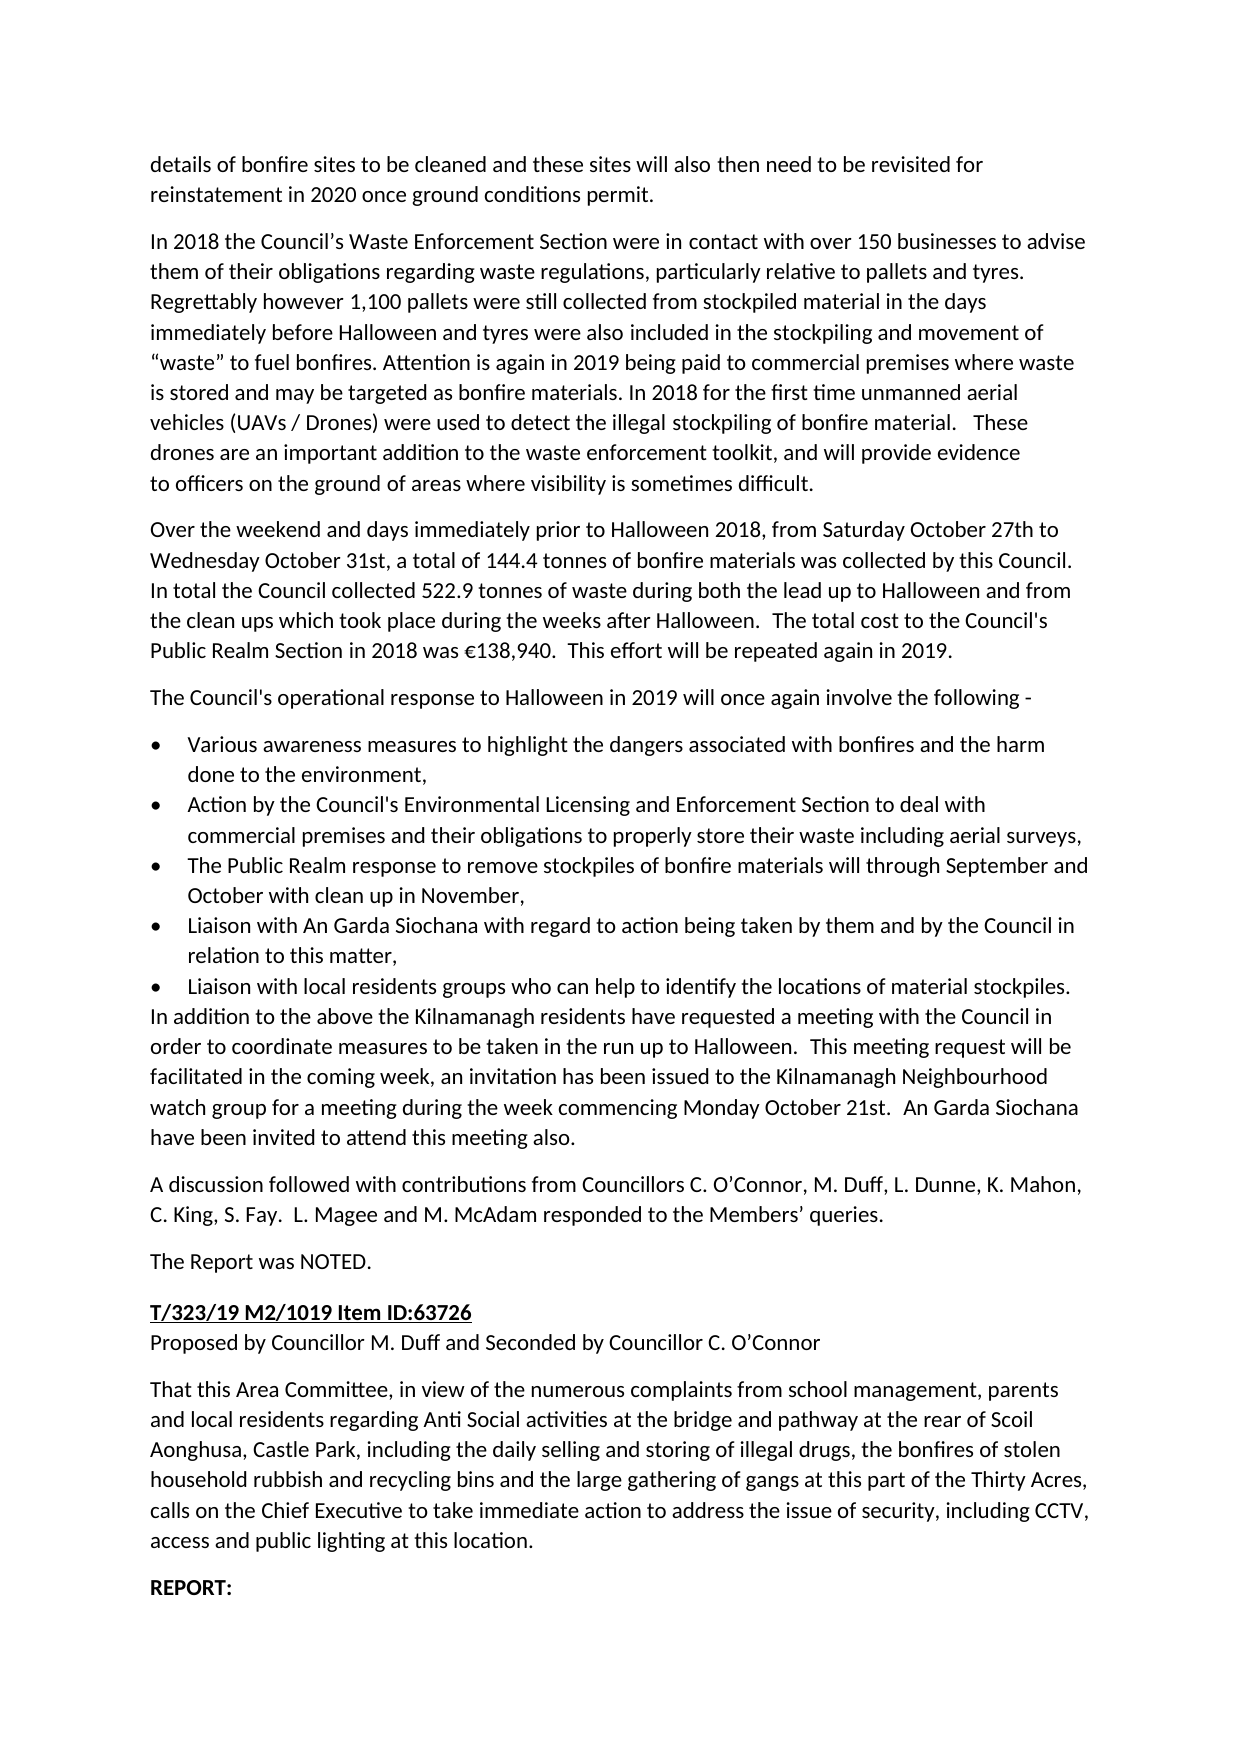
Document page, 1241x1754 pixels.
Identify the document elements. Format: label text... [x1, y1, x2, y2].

list Action by the Council's Environmental Licensing and Enforcement Section to deal with commercial premises and their obligations to properly store their waste including aerial surveys, [150, 791, 1090, 849]
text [150, 150, 1090, 208]
text In addition to the above the Kilnamanagh residents have requested a meeting with the Council in order to coordinate measures to be taken in the run up to Halloween. This meeting request will be facilitated in the coming week, an invitation has been issued to the Kilnamanagh Neighbourhood watch group for a meeting during the week commencing Monday October 21st. An Garda Siochana have been invited to attend this meeting also. [150, 1002, 1090, 1151]
subtitle T/323/19 M2/1019 Item ID:63726 [150, 1298, 1090, 1326]
text Over the weekend and days immediately prior to Halloween 2018, from Saturday October 27th to Wednesday October 31st, a total of 144.4 tonnes of bonfire materials was collected by this Council. In total the Council collected 522.9 tonnes of waste during both the lead up to Halloween and from the clean ups which took place during the weeks after Halloween. The total cost to the Council's Public Realm Section in 2018 was €138,940. This effort will be repeated again in 2019. [150, 516, 1090, 664]
text The Report was NOTED. [150, 1247, 1090, 1275]
text A discussion followed with contributions from Councillors C. O’Connor, M. Duff, L. Dunne, K. Mahon, C. King, S. Fay. L. Magee and M. McAdam responded to the Members’ queries. [150, 1170, 1090, 1228]
text That this Area Committee, in view of the numerous complaints from school management, parents and local residents regarding Anti Social activities at the bridge and pathway at the rear of Scoil Aonghusa, Castle Park, including the daily selling and storing of illegal drugs, the bonfires of stolen household rubbish and recycling bins and the large gathering of gangs at this part of the Thirty Acres, calls on the Chief Executive to take immediate action to address the issue of security, including CCTV, access and public lighting at this location. [150, 1375, 1090, 1554]
text Proposed by Councillor M. Duff and Seconded by Councillor C. O’Connor [150, 1328, 1090, 1356]
list Liaison with An Garda Siochana with regard to action being taken by them and by the Council in relation to this matter, [150, 911, 1090, 970]
text In 2018 the Council’s Waste Enforcement Section were in contact with over 150 businesses to advise them of their obligations regarding waste regulations, particularly relative to pallets and tyres. Regrettably however 1,100 pallets were still collected from stockpiled material in the days immediately before Halloween and tyres were also included in the stockpiling and movement of “waste” to fuel bonfires. Attention is again in 2019 being paid to commercial premises where waste is stored and may be targeted as bonfire materials. In 2018 for the first time unmanned aerial vehicles (UAVs / Drones) were used to detect the illegal stockpiling of bonfire material. These drones are an important addition to the waste enforcement toolkit, and will provide evidence to officers on the ground of areas where visibility is sometimes difficult. [150, 227, 1090, 497]
text The Council's operational response to Halloween in 2019 will once again involve the following - [150, 683, 1090, 711]
list Liaison with local residents groups who can help to identify the locations of material stockpiles. [150, 972, 1090, 1000]
list Various awareness measures to highlight the dangers associated with bonfires and the harm done to the environment, [150, 730, 1090, 788]
text REPORT: [150, 1573, 1090, 1601]
list The Public Realm response to remove stockpiles of bonfire materials will through September and October with clean up in November, [150, 851, 1090, 909]
